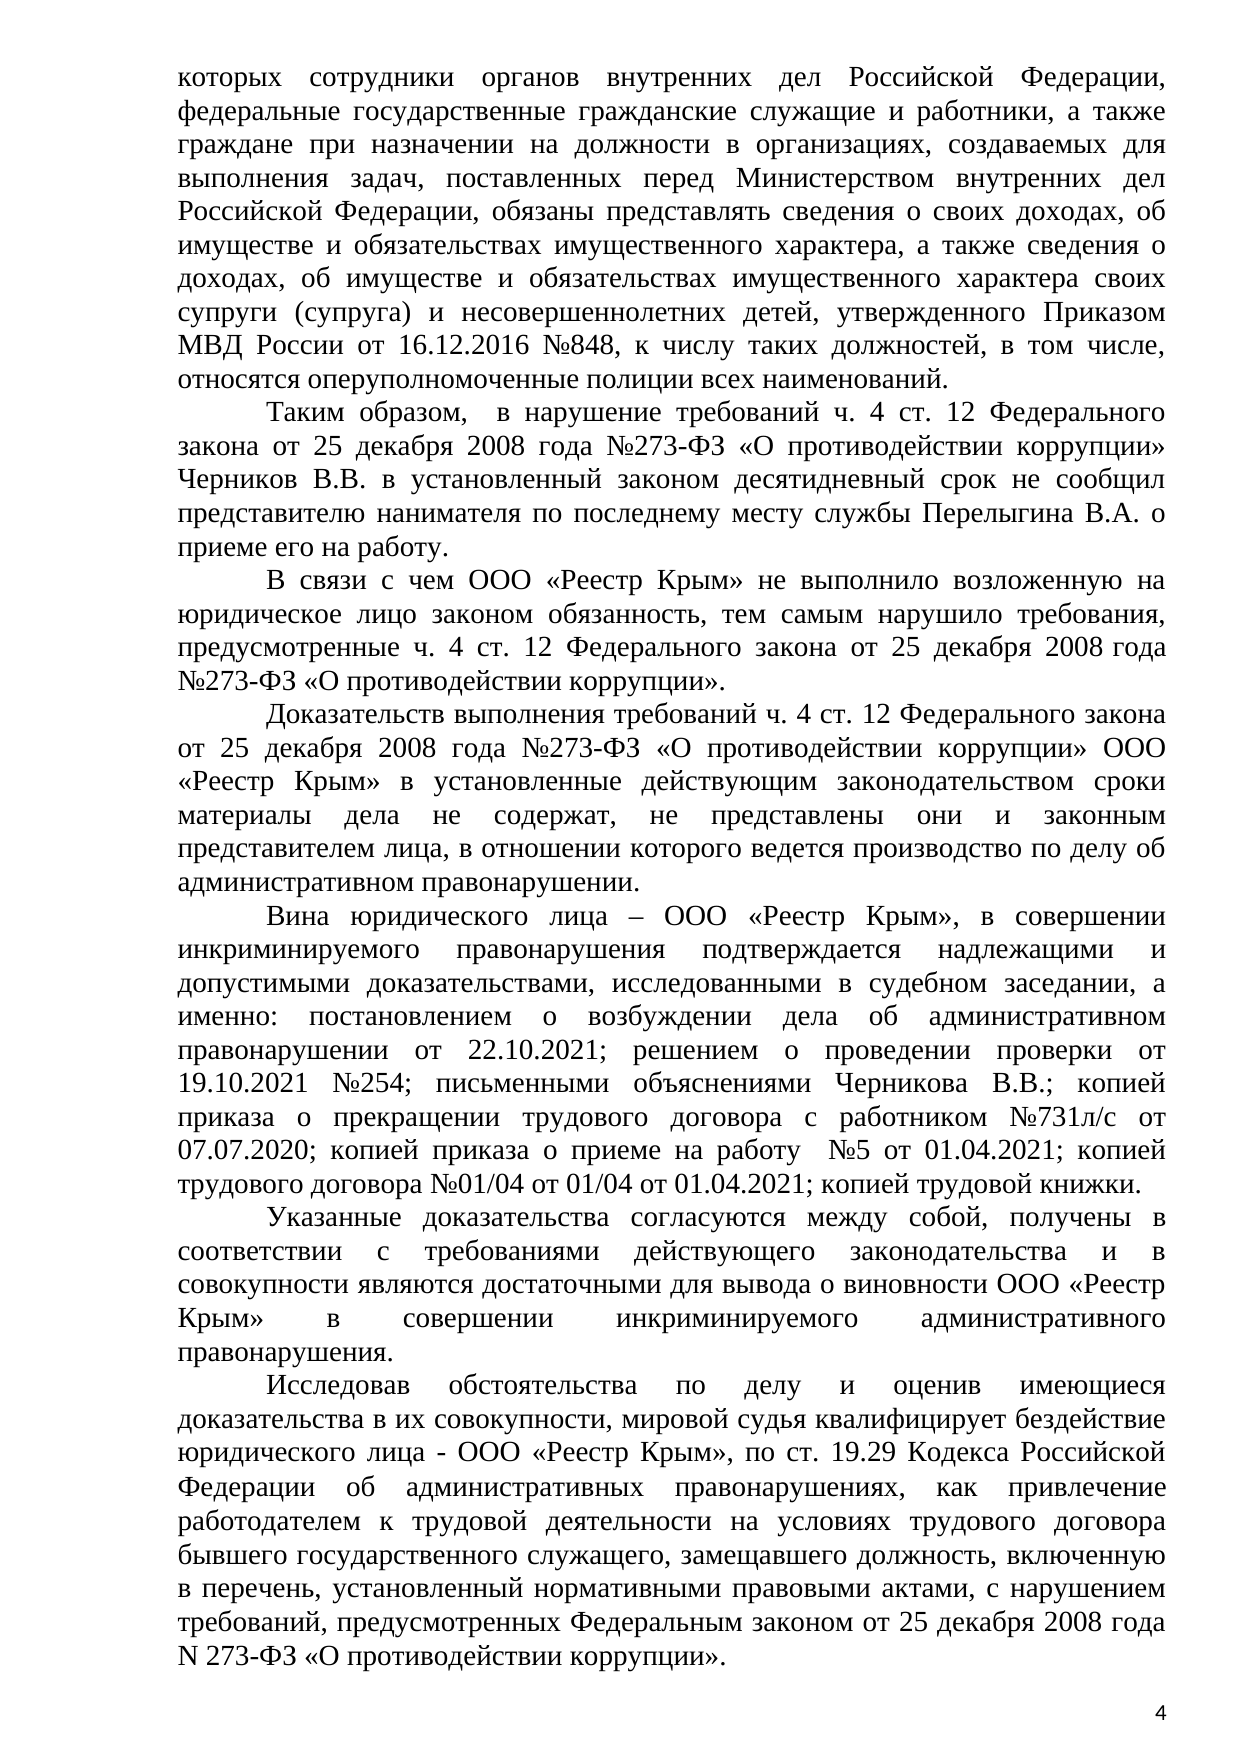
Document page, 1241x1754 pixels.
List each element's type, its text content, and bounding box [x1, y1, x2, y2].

text Доказательств выполнения требований ч. 4 ст. 12 Федерального закона от 25 декабря 2008 года №273-ФЗ «О противодействии коррупции» ООО «Реестр Крым» в установленные действующим законодательством сроки материалы дела не содержат, не представлены они и законным представителем лица, в отношении которого ведется производство по делу об административном правонарушении. [177, 696, 1167, 898]
text Исследовав обстоятельства по делу и оценив имеющиеся доказательства в их совокупности, мировой судья квалифицирует бездействие юридического лица - ООО «Реестр Крым», по ст. 19.29 Кодекса Российской Федерации об административных правонарушениях, как привлечение работодателем к трудовой деятельности на условиях трудового договора бывшего государственного служащего, замещавшего должность, включенную в перечень, установленный нормативными правовыми актами, с нарушением требований, предусмотренных Федеральным законом от 25 декабря 2008 года N 273-ФЗ «О противодействии коррупции». [177, 1367, 1167, 1671]
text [177, 59, 1167, 394]
text Таким образом, в нарушение требований ч. 4 ст. 12 Федерального закона от 25 декабря 2008 года №273-ФЗ «О противодействии коррупции» Черников В.В. в установленный законом десятидневный срок не сообщил представителю нанимателя по последнему месту службы Перелыгина В.А. о приеме его на работу. [177, 394, 1167, 562]
text Вина юридического лица – ООО «Реестр Крым», в совершении инкриминируемого правонарушения подтверждается надлежащими и допустимыми доказательствами, исследованными в судебном заседании, а именно: постановлением о возбуждении дела об административном правонарушении от 22.10.2021; решением о проведении проверки от 19.10.2021 №254; письменными объяснениями Черникова В.В.; копией приказа о прекращении трудового договора с работником №731л/с от 07.07.2020; копией приказа о приеме на работу №5 от 01.04.2021; копией трудового договора №01/04 от 01/04 от 01.04.2021; копией трудовой книжки. [177, 898, 1167, 1199]
text Указанные доказательства согласуются между собой, получены в соответствии с требованиями действующего законодательства и в совокупности являются достаточными для вывода о виновности ООО «Реестр Крым» в совершении инкриминируемого административного правонарушения. [177, 1199, 1167, 1367]
text В связи с чем ООО «Реестр Крым» не выполнило возложенную на юридическое лицо законом обязанность, тем самым нарушило требования, предусмотренные ч. 4 ст. 12 Федерального закона от 25 декабря 2008 года №273-ФЗ «О противодействии коррупции». [177, 562, 1167, 696]
